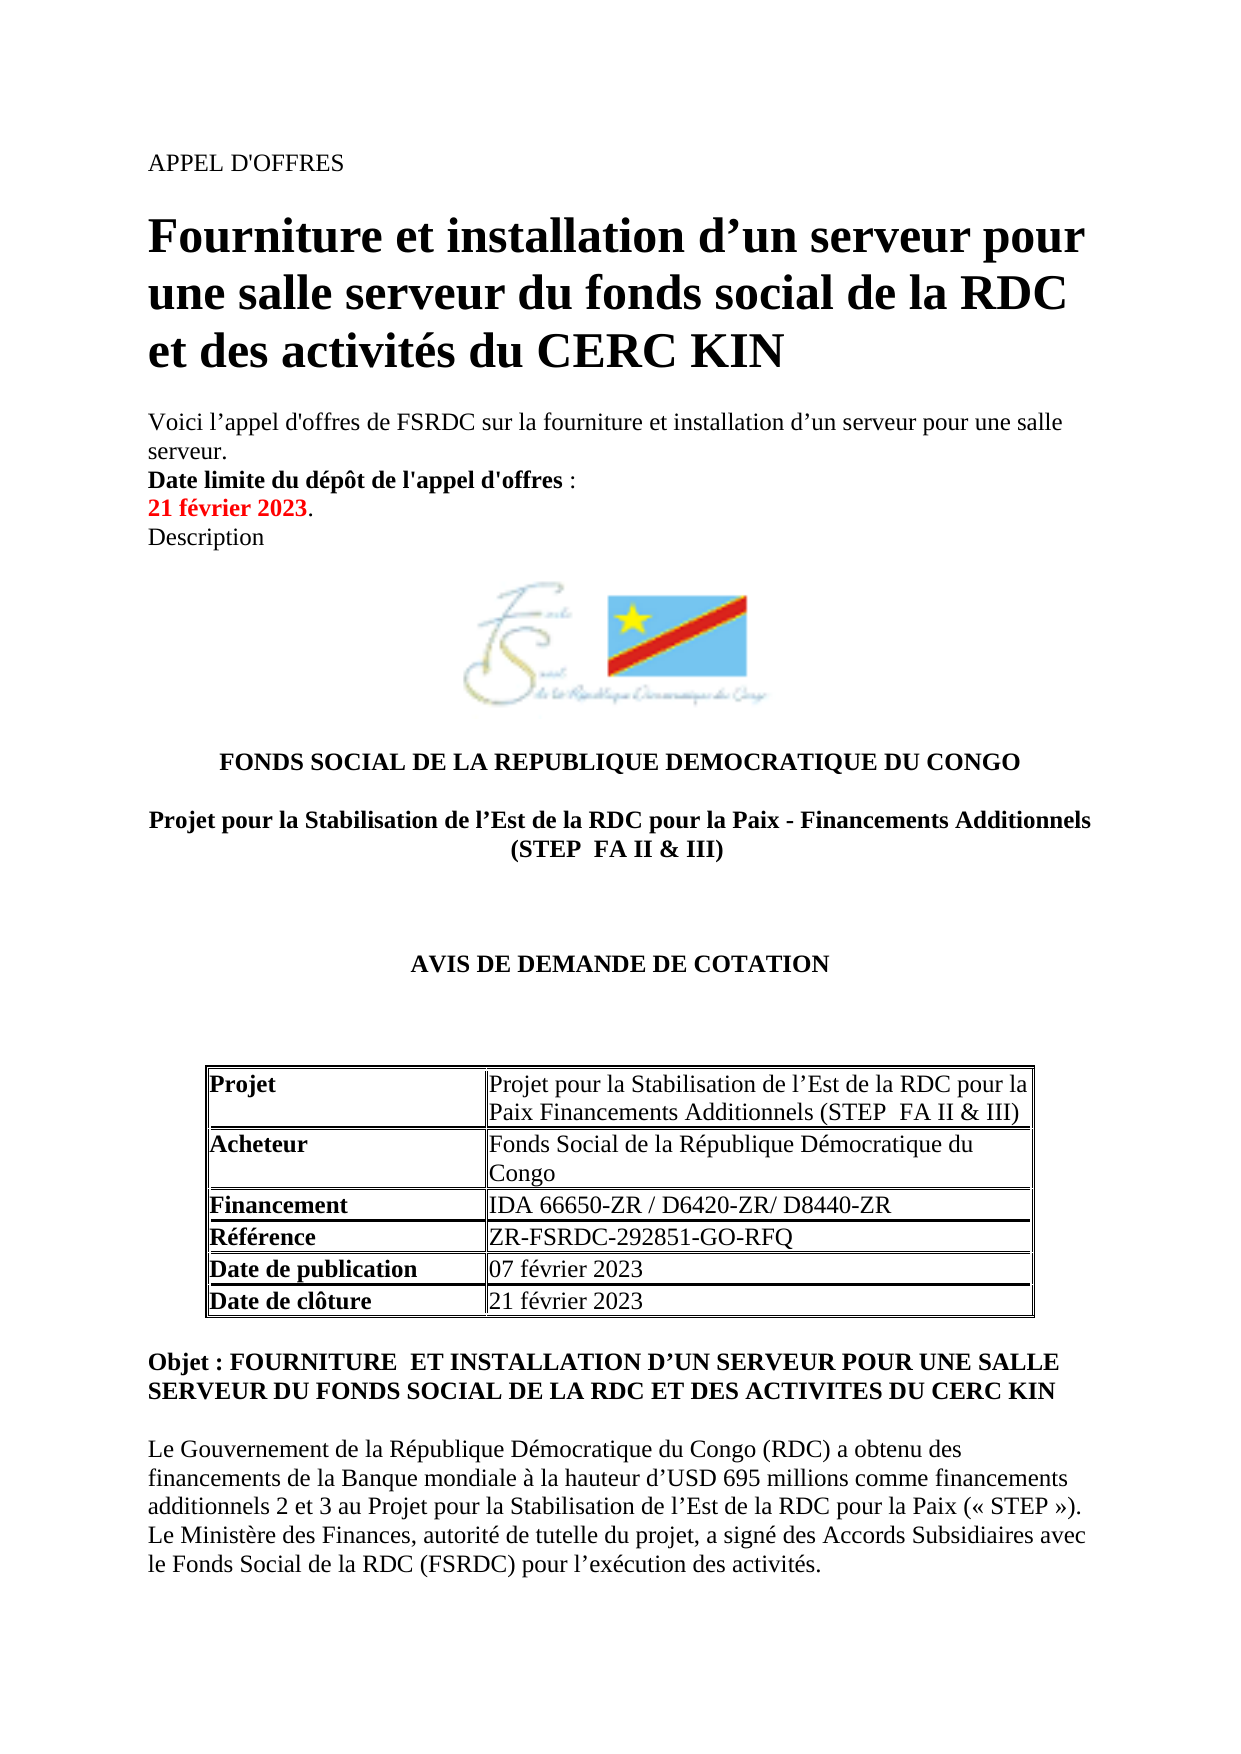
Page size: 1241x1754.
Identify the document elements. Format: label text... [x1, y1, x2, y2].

table_header Projet [209, 1069, 486, 1126]
table_cell Date de publication [207, 1251, 486, 1283]
text Description [148, 522, 1093, 551]
table_cell 21 février 2023 [486, 1283, 1033, 1315]
table_header Projet pour la Stabilisation de l’Est de la RDC pour la Paix Financements Additionnels (STEP FA II & III) [486, 1069, 1032, 1126]
text AVIS DE DEMANDE DE COTATION [148, 949, 1093, 978]
text FONDS SOCIAL DE LA REPUBLIQUE DEMOCRATIQUE DU CONGO Projet pour la Stabilisation de l’Est de la RDC pour la Paix - Financements Additionnels (STEP FA II & III) [148, 747, 1093, 862]
table_cell Financement [207, 1187, 486, 1219]
text Fourniture et installation d’un serveur pour une salle serveur du fonds social de la RDC et des activités du CERC KIN [148, 206, 1093, 378]
table_cell IDA 66650-ZR / D6420-ZR/ D8440-ZR [486, 1187, 1033, 1219]
picture [462, 580, 778, 719]
table_cell Acheteur [209, 1126, 485, 1187]
table_cell Date de clôture [207, 1283, 486, 1315]
table_cell 07 février 2023 [486, 1251, 1033, 1283]
text Voici l’appel d'offres de FSRDC sur la fourniture et installation d’un serveur pour une salle serveur. [148, 407, 1093, 465]
table_cell Fonds Social de la République Démocratique du Congo [488, 1126, 1032, 1187]
text Objet : FOURNITURE ET INSTALLATION D’UN SERVEUR POUR UNE SALLE SERVEUR DU FONDS SOCIAL DE LA RDC ET DES ACTIVITES DU CERC KIN [148, 1347, 1093, 1405]
text Date limite du dépôt de l'appel d'offres : [148, 465, 1093, 493]
table_cell ZR-FSRDC-292851-GO-RFQ [488, 1219, 1032, 1251]
text 21 février 2023. [148, 493, 1093, 522]
text Le Gouvernement de la République Démocratique du Congo (RDC) a obtenu des financements de la Banque mondiale à la hauteur d’USD 695 millions comme financements additionnels 2 et 3 au Projet pour la Stabilisation de l’Est de la RDC pour la Paix (« STEP »). Le Ministère des Finances, autorité de tutelle du projet, a signé des Accords Subsidiaires avec le Fonds Social de la RDC (FSRDC) pour l’exécution des activités. [148, 1434, 1093, 1578]
table_cell Référence [209, 1219, 485, 1251]
text APPEL D'OFFRES [148, 148, 1093, 176]
